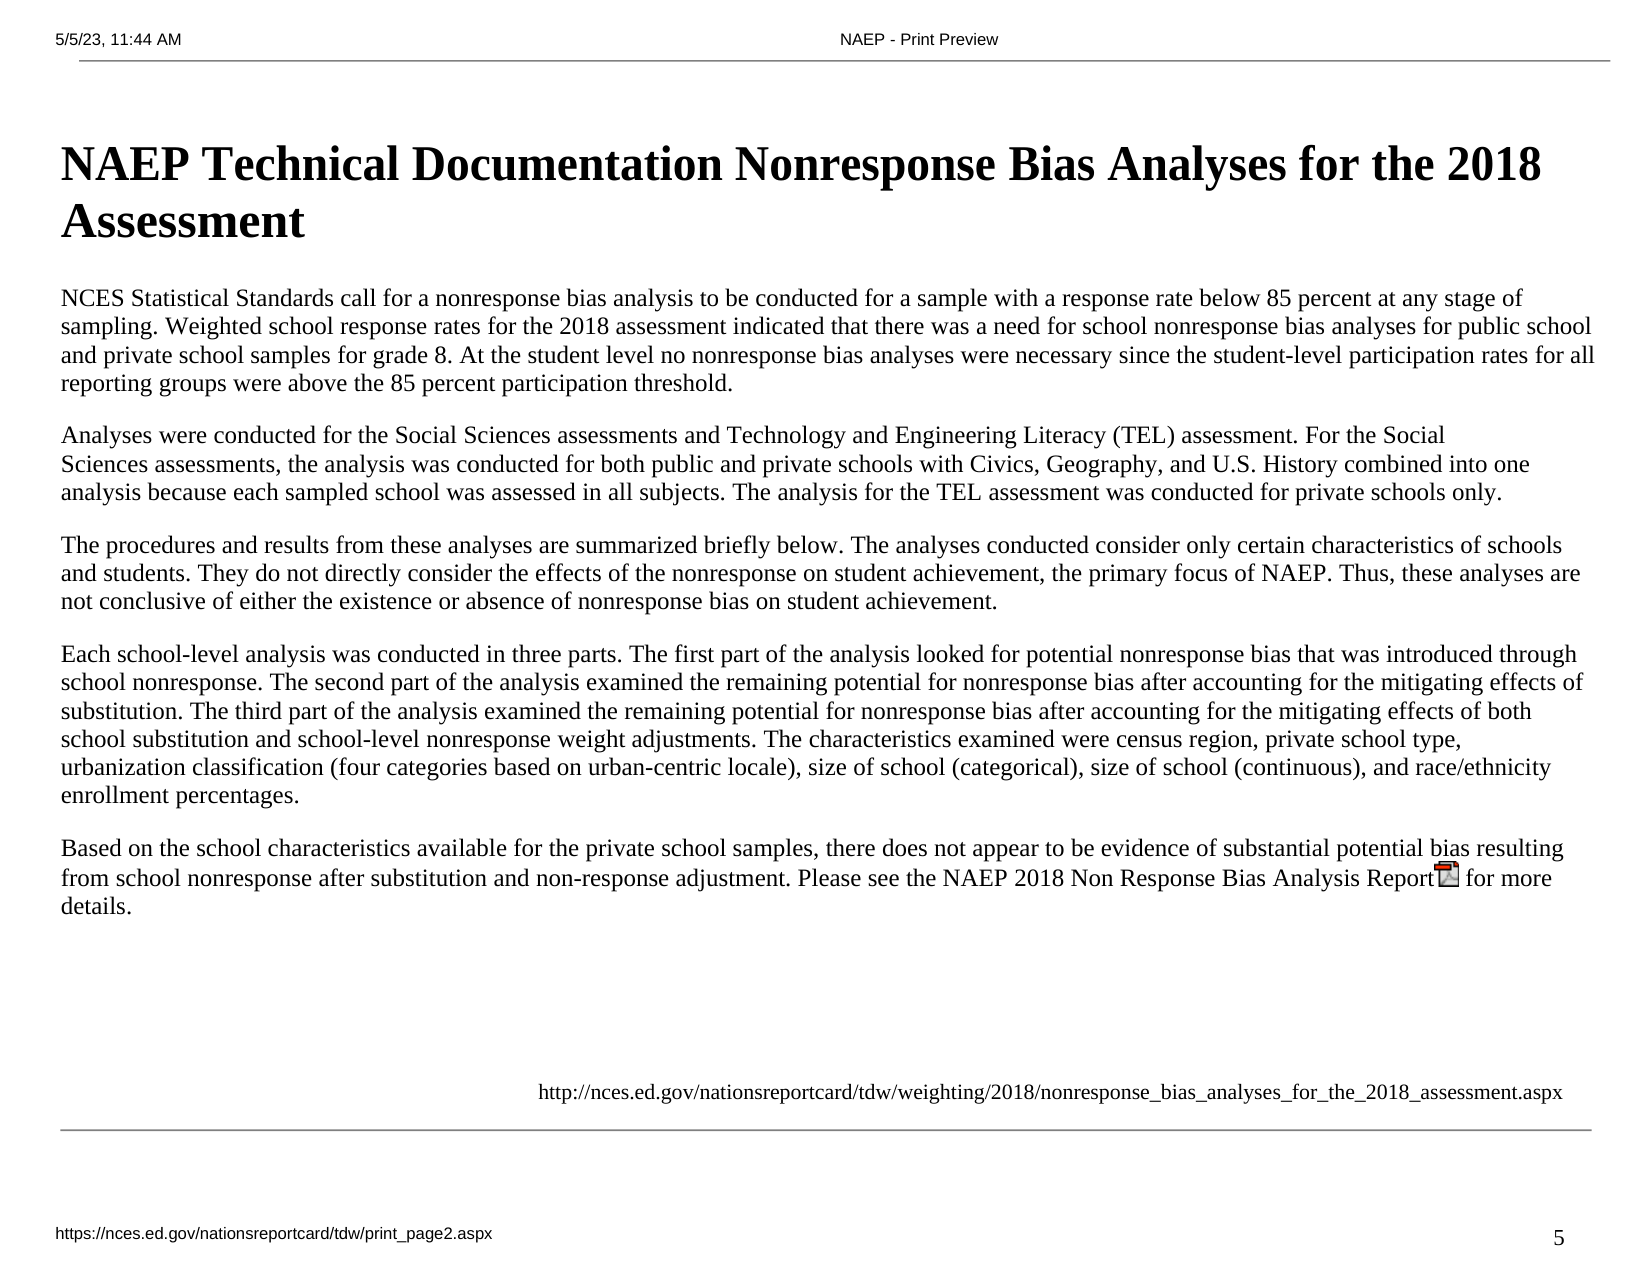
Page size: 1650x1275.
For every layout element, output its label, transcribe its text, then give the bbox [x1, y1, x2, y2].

text Analyses were conducted for the Social Sciences assessments and Technology and Engineering Literacy (TEL) assessment. For the Social Sciences assessments, the analysis was conducted for both public and private schools with Civics, Geography, and U.S. History combined into one analysis because each sampled school was assessed in all subjects. The analysis for the TEL assessment was conducted for private schools only. [61, 421, 1534, 506]
text Based on the school characteristics available for the private school samples, there does not appear to be evidence of substantial potential bias resulting from school nonresponse after substitution and non-response adjustment. Please see the NAEP 2018 Non Response Bias Analysis Report for more details. [61, 834, 1602, 920]
subtitle NAEP Technical Documentation Nonresponse Bias Analyses for the 2018 Assessment [61, 134, 1602, 249]
picture [1434, 861, 1459, 887]
text http://nces.ed.gov/nationsreportcard/tdw/weighting/2018/nonresponse_bias_analyses_for_the_2018_assessment.aspx [538, 1079, 1602, 1104]
text Each school-level analysis was conducted in three parts. The first part of the analysis looked for potential nonresponse bias that was introduced through school nonresponse. The second part of the analysis examined the remaining potential for nonresponse bias after accounting for the mitigating effects of substitution. The third part of the analysis examined the remaining potential for nonresponse bias after accounting for the mitigating effects of both school substitution and school-level nonresponse weight adjustments. The characteristics examined were census region, private school type, urbanization classification (four categories based on urban-centric locale), size of school (categorical), size of school (continuous), and race/ethnicity enrollment percentages. [61, 640, 1590, 809]
text NCES Statistical Standards call for a nonresponse bias analysis to be conducted for a sample with a response rate below 85 percent at any stage of sampling. Weighted school response rates for the 2018 assessment indicated that there was a need for school nonresponse bias analyses for public school and private school samples for grade 8. At the student level no nonresponse bias analyses were necessary since the student-level participation rates for all reporting groups were above the 85 percent participation threshold. [61, 284, 1602, 397]
text The procedures and results from these analyses are summarized briefly below. The analyses conducted consider only certain characteristics of schools and students. They do not directly consider the effects of the nonresponse on student achievement, the primary focus of NAEP. Thus, these analyses are not conclusive of either the existence or absence of nonresponse bias on student achievement. [61, 531, 1582, 615]
